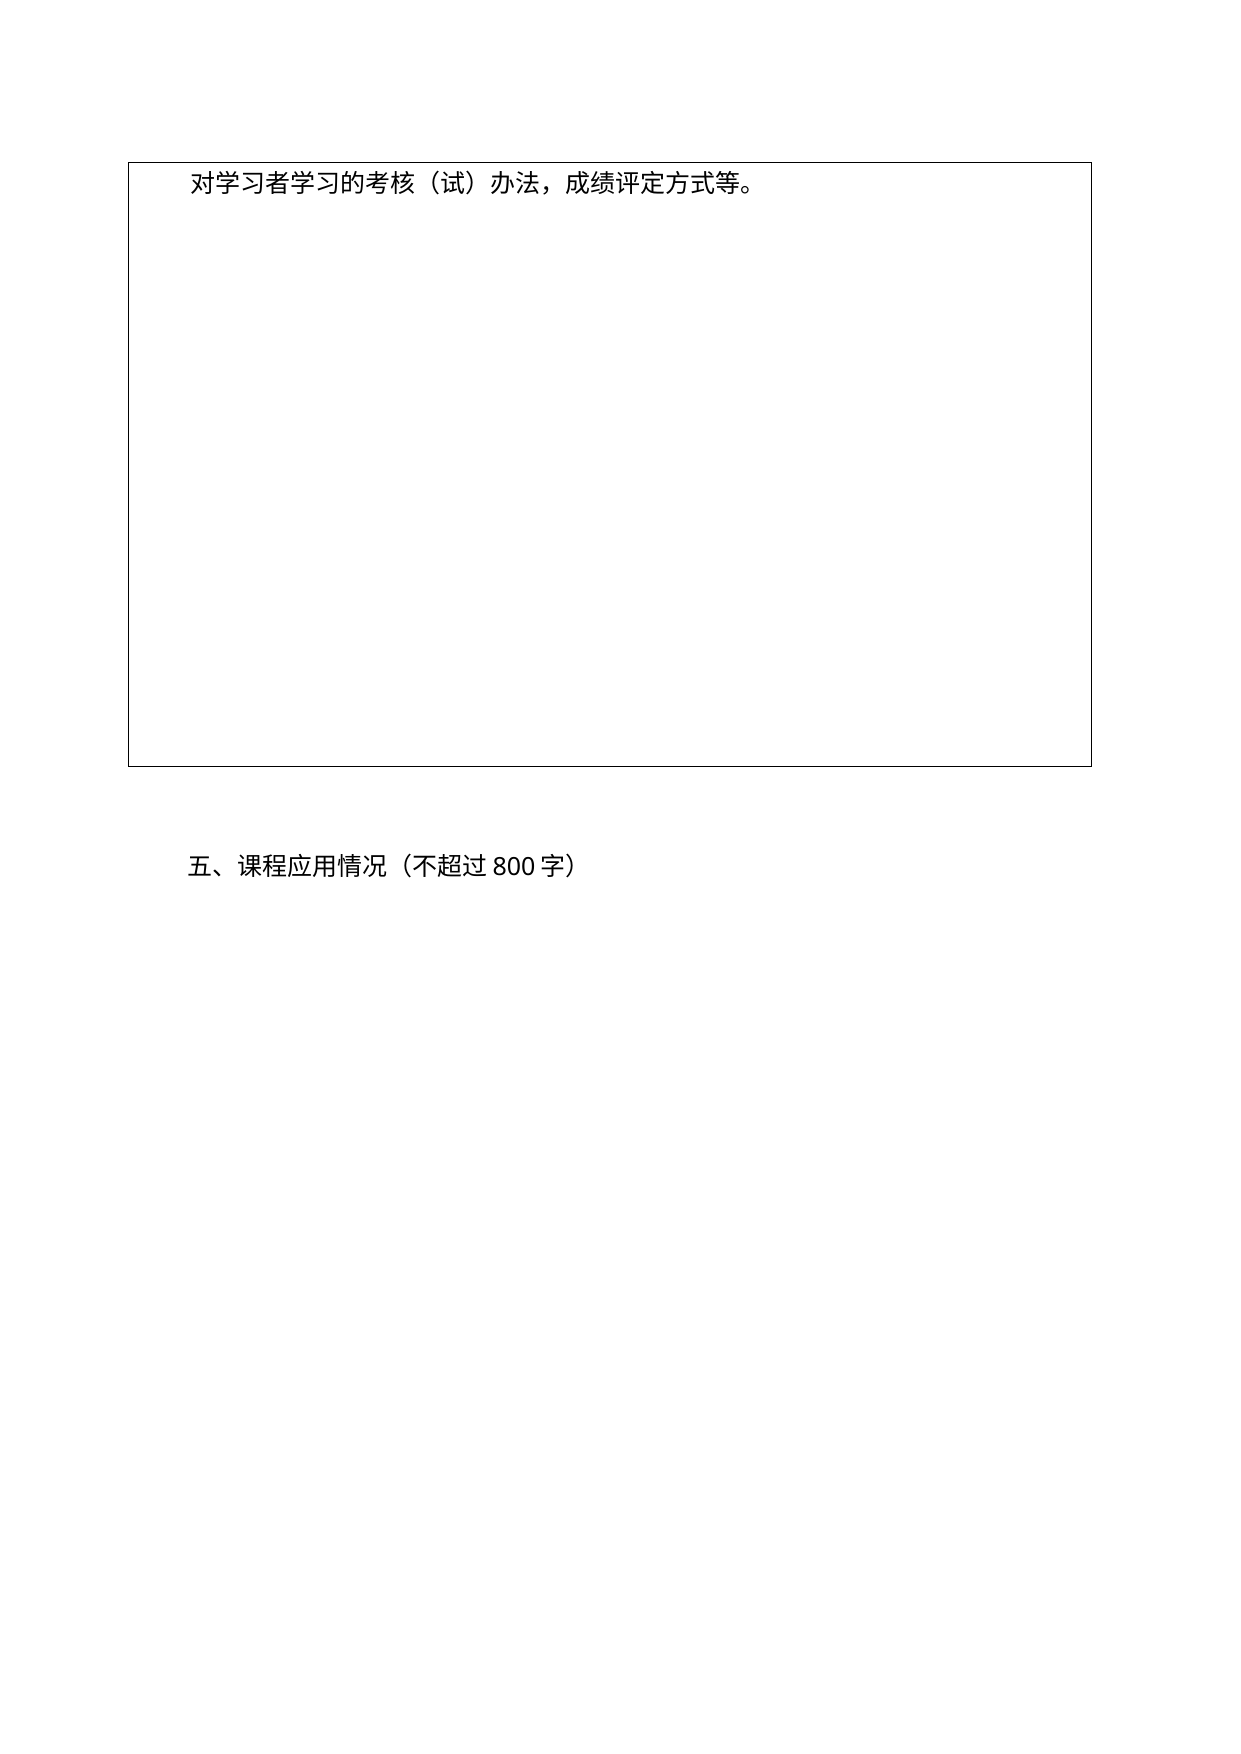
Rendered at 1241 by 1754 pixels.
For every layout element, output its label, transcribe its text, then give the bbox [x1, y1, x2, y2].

text 五、课程应用情况（不超过800字） [187, 832, 1053, 897]
table_header 对学习者学习的考核（试）办法，成绩评定方式等。 [129, 163, 1091, 766]
